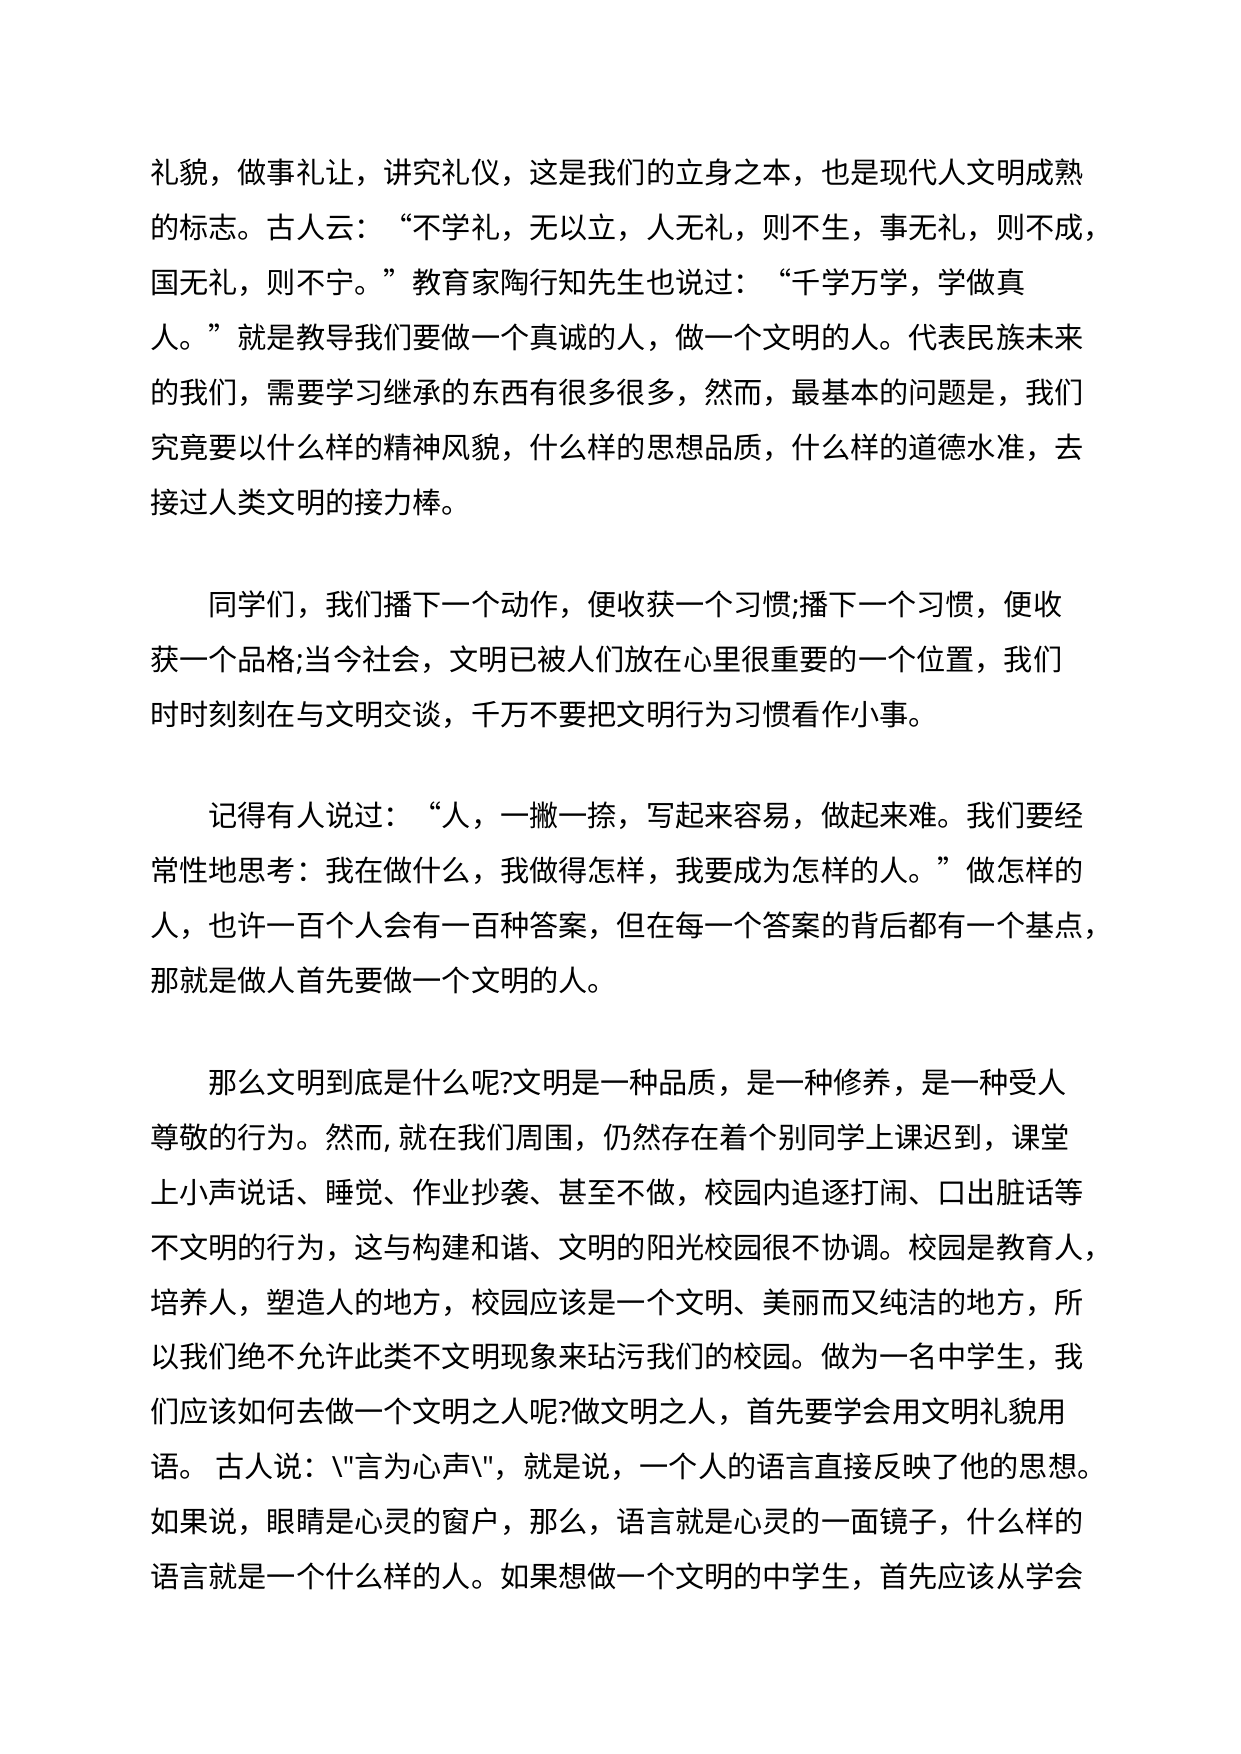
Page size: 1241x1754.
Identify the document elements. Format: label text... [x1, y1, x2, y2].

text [150, 1059, 1090, 1596]
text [150, 150, 1090, 522]
text 记得有人说过：“人，一撇一捺，写起来容易，做起来难。我们要经常性地思考：我在做什么，我做得怎样，我要成为怎样的人。”做怎样的人，也许一百个人会有一百种答案，但在每一个答案的背后都有一个基点，那就是做人首先要做一个文明的人。 [150, 793, 1090, 1000]
text 同学们，我们播下一个动作，便收获一个习惯;播下一个习惯，便收获一个品格;当今社会，文明已被人们放在心里很重要的一个位置，我们时时刻刻在与文明交谈，千万不要把文明行为习惯看作小事。 [150, 581, 1090, 733]
